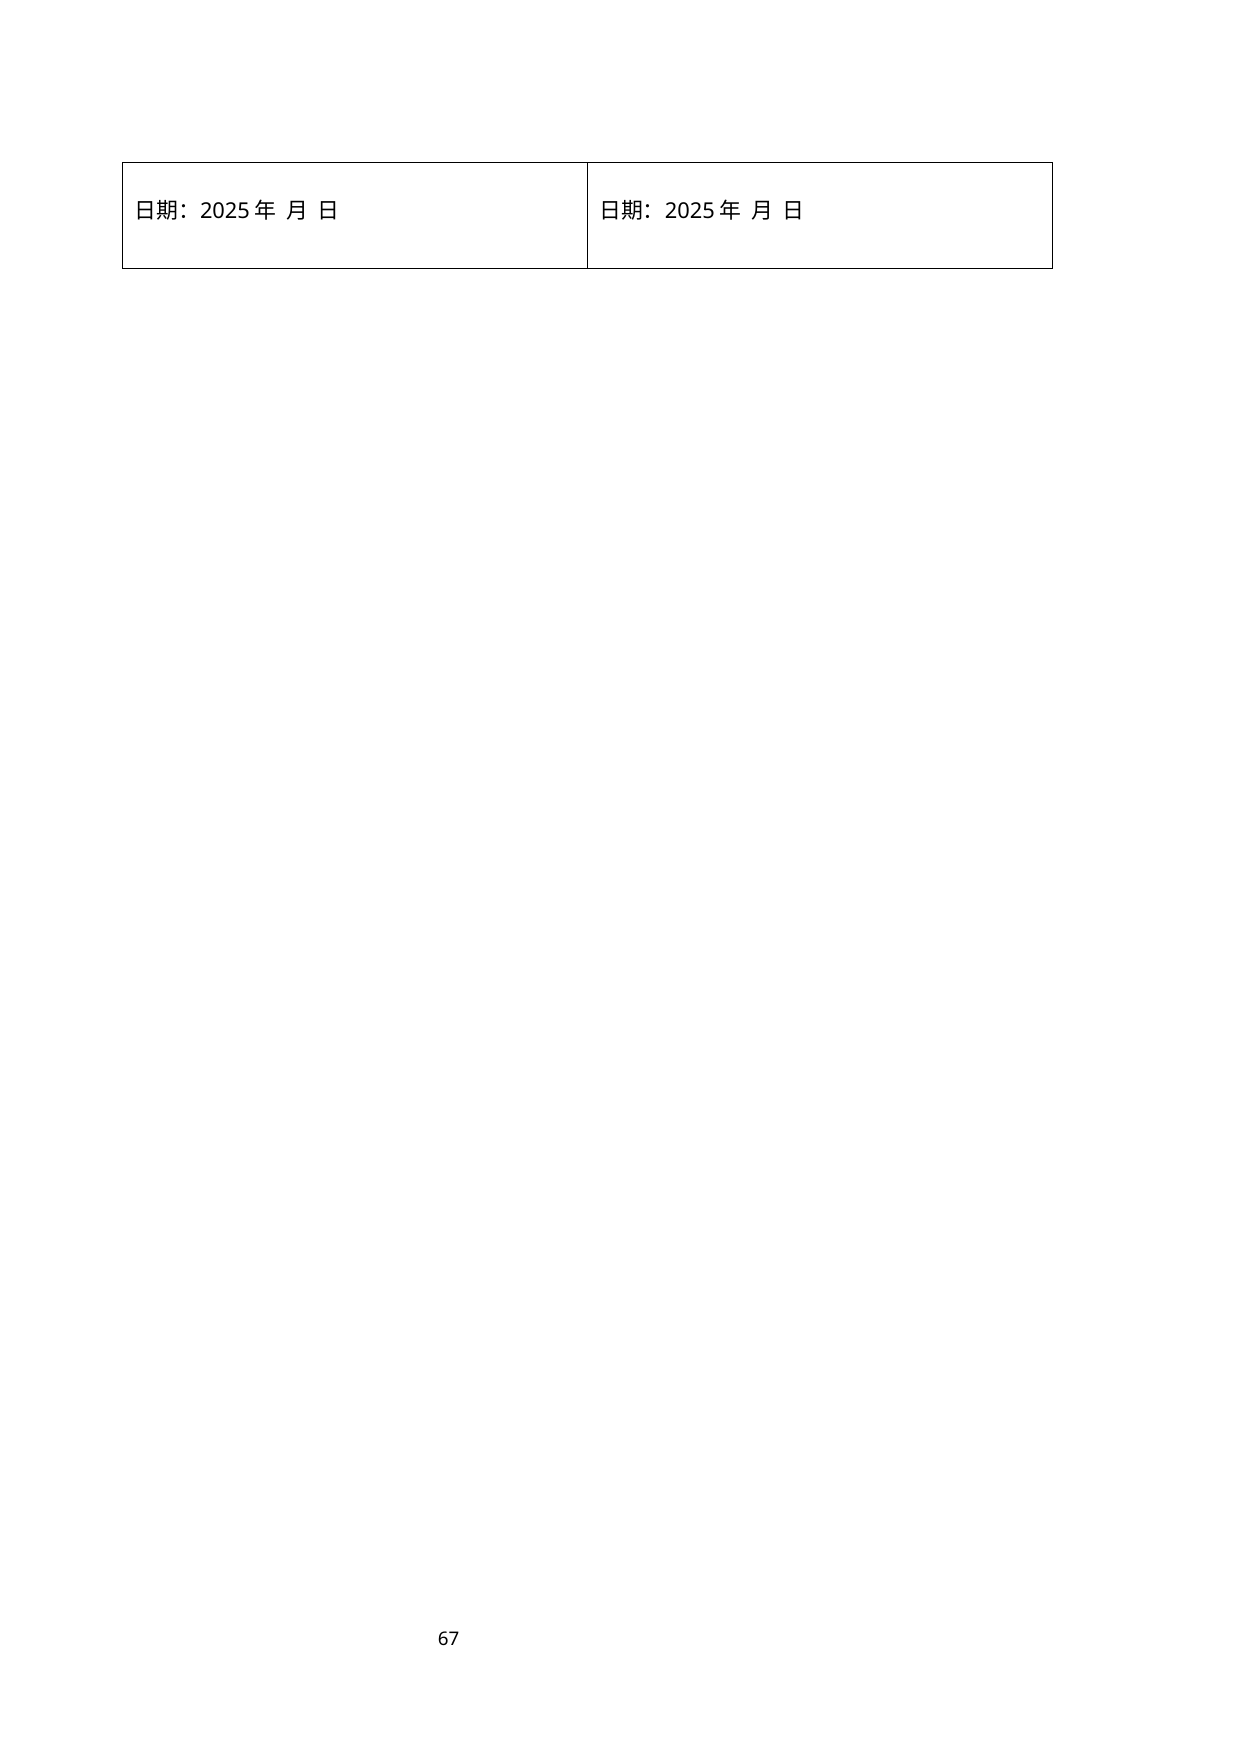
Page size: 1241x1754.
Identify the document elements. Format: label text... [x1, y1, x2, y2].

table_cell 日期：2025年 月 日 [588, 163, 1052, 267]
table_cell 日期：2025年 月 日 [123, 163, 587, 267]
